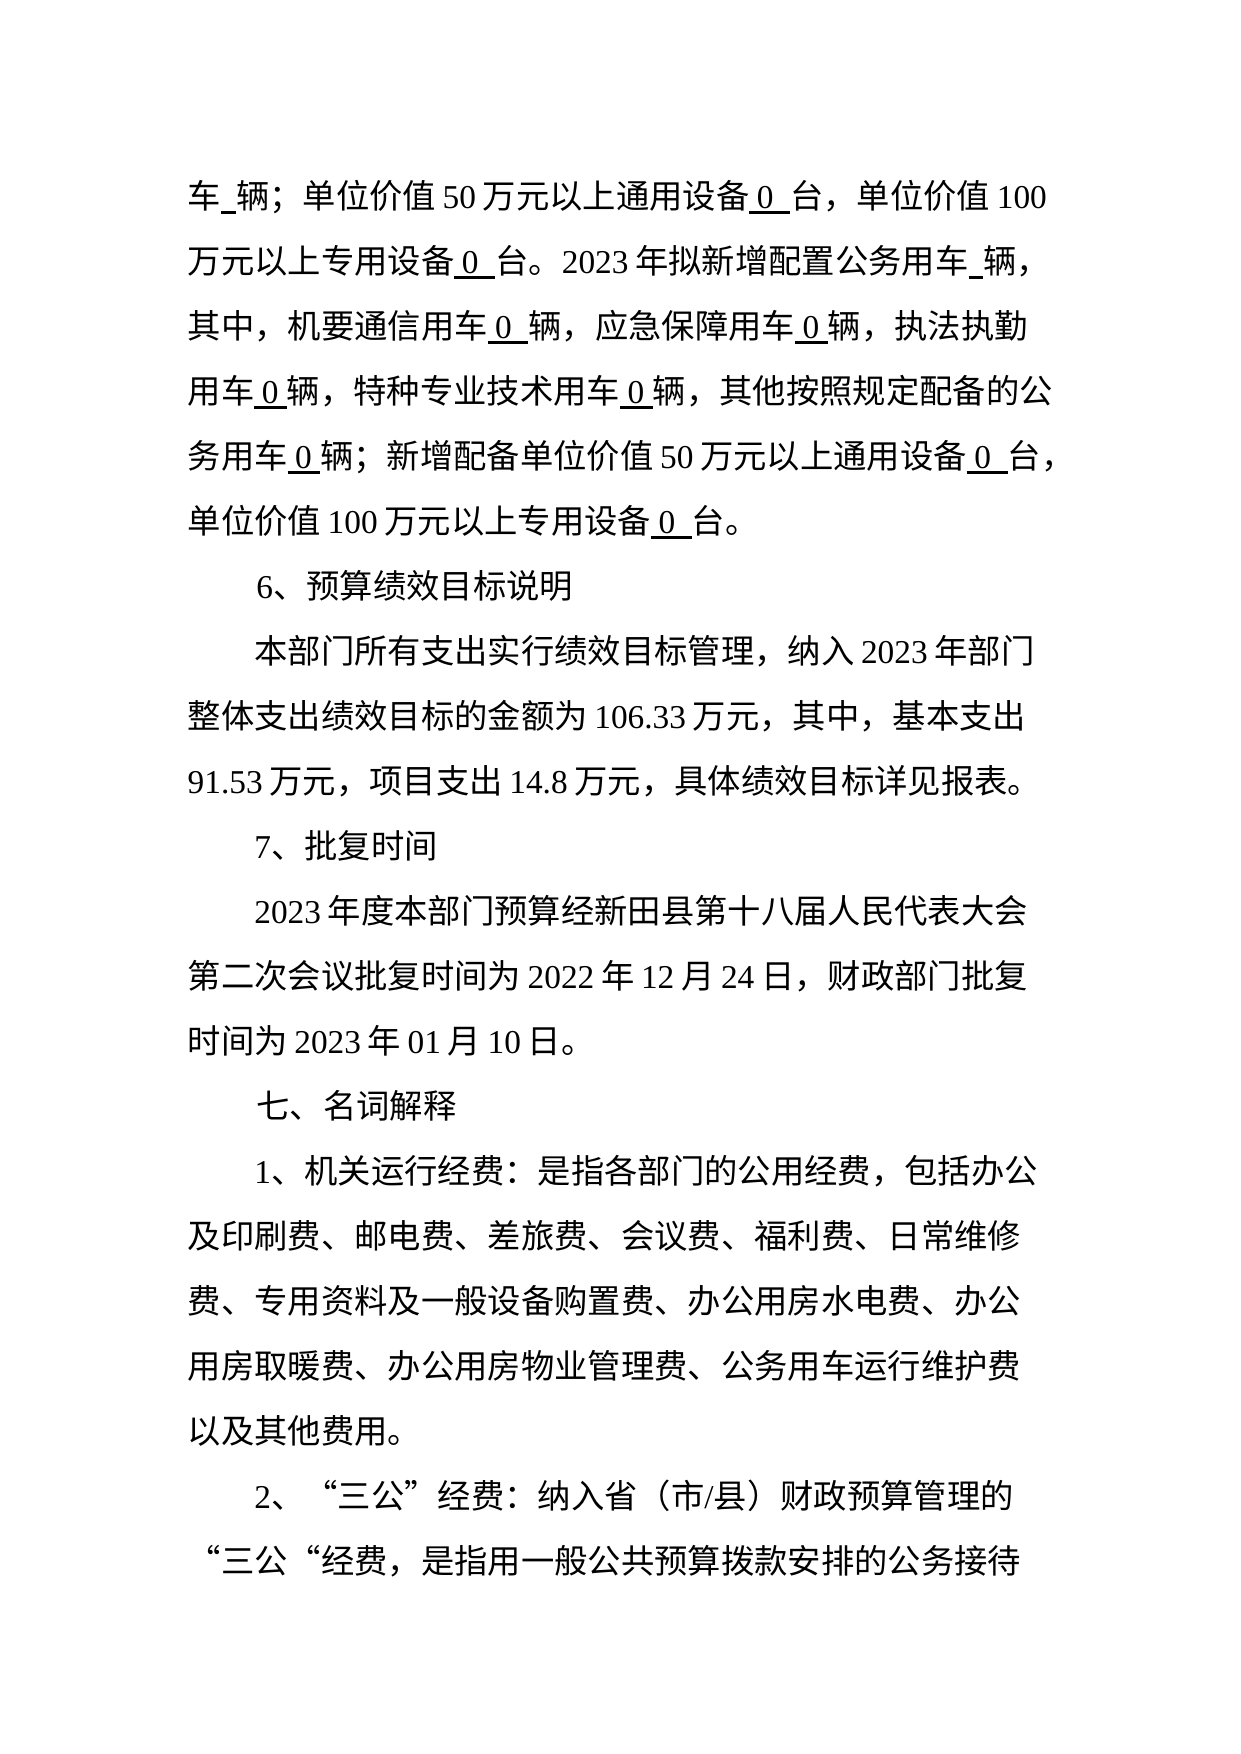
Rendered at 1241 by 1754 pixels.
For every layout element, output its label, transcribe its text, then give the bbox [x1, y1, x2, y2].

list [187, 162, 1053, 552]
text 6、预算绩效目标说明 [187, 552, 1053, 617]
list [187, 1462, 1053, 1592]
list 7、批复时间 [187, 812, 1053, 877]
text 七、名词解释 [187, 1072, 1053, 1137]
list 1、机关运行经费：是指各部门的公用经费，包括办公及印刷费、邮电费、差旅费、会议费、福利费、日常维修费、专用资料及一般设备购置费、办公用房水电费、办公用房取暖费、办公用房物业管理费、公务用车运行维护费以及其他费用。 [187, 1137, 1053, 1462]
list 2023年度本部门预算经新田县第十八届人民代表大会第二次会议批复时间为2022年12月24日，财政部门批复时间为2023年01月10日。 [187, 877, 1053, 1072]
list 本部门所有支出实行绩效目标管理，纳入2023年部门整体支出绩效目标的金额为106.33万元，其中，基本支出91.53万元，项目支出14.8万元，具体绩效目标详见报表。 [187, 617, 1053, 812]
